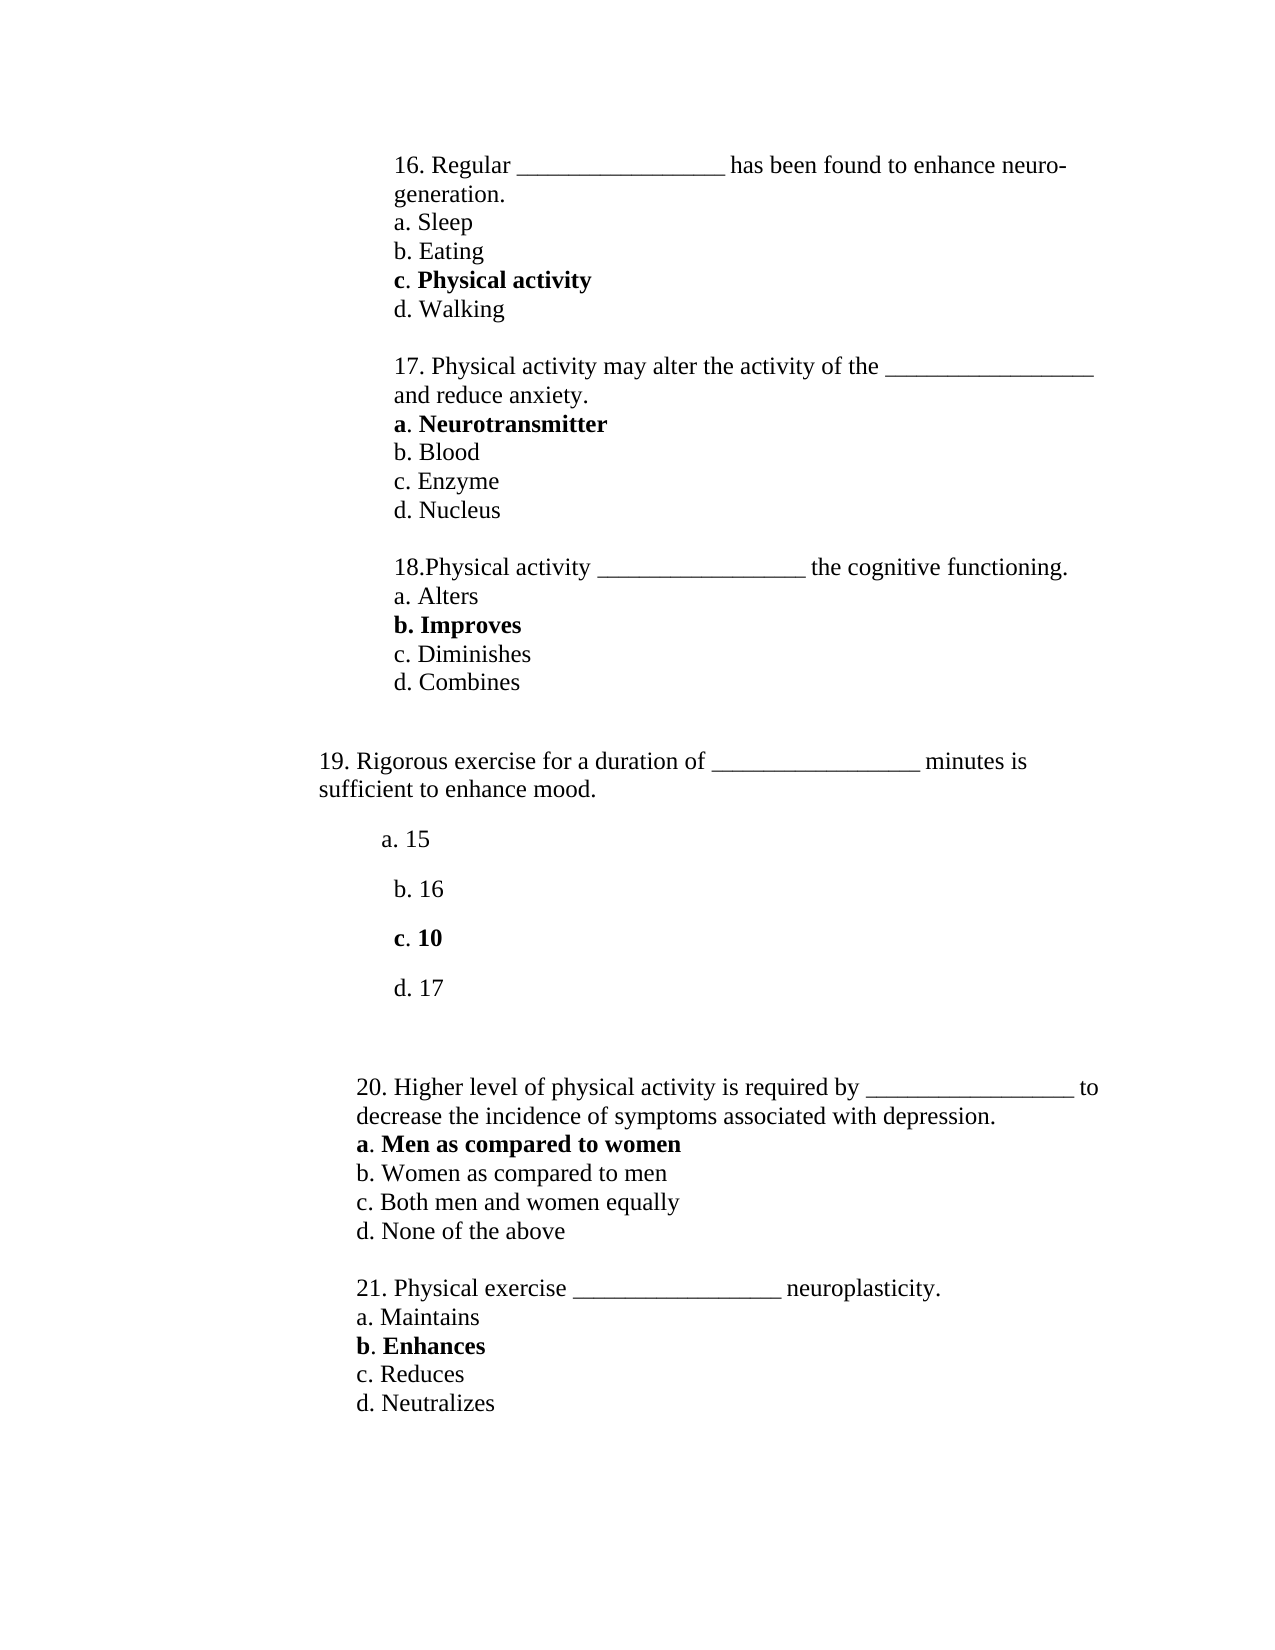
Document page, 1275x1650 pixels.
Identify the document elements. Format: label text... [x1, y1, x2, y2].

list a. Men as compared to women [356, 1129, 1125, 1158]
list d. Nucleus [394, 495, 1125, 524]
list a. Maintains [356, 1302, 1125, 1331]
list c. Diminishes [394, 639, 1125, 667]
list a. Sleep [394, 207, 1125, 236]
list b. Eating [394, 236, 1125, 265]
list b. Women as compared to men [356, 1158, 1125, 1187]
list a. Alters [394, 581, 1125, 610]
list 21. Physical exercise ____________________ neuroplasticity. [356, 1273, 1125, 1302]
list d. Walking [394, 294, 1125, 322]
list d. Combines [394, 667, 1125, 696]
list 20. Higher level of physical activity is required by ____________________ to decrease the incidence of symptoms associated with depression. [356, 1072, 1125, 1129]
list c. Both men and women equally [356, 1187, 1125, 1216]
text d. 17 [394, 973, 1125, 1002]
list a. Neurotransmitter [394, 409, 1125, 437]
text c. 10 [394, 923, 1125, 952]
list 18.Physical activity ____________________ the cognitive functioning. [394, 552, 1125, 581]
list d. Neutralizes [356, 1388, 1125, 1417]
list b. Blood [394, 437, 1125, 466]
list d. None of the above [356, 1216, 1125, 1244]
list b. Enhances [356, 1331, 1125, 1359]
list c. Reduces [356, 1359, 1125, 1388]
text 19. Rigorous exercise for a duration of ____________________ minutes is sufficient to enhance mood. [319, 746, 1125, 803]
list b. Improves [394, 610, 1125, 639]
list c. Enzyme [394, 466, 1125, 495]
text b. 16 [394, 874, 1125, 902]
list c. Physical activity [394, 265, 1125, 294]
list 16. Regular ____________________ has been found to enhance neuro-generation. [394, 150, 1125, 207]
text a. 15 [319, 824, 1125, 853]
list 17. Physical activity may alter the activity of the ____________________ and reduce anxiety. [394, 351, 1125, 409]
